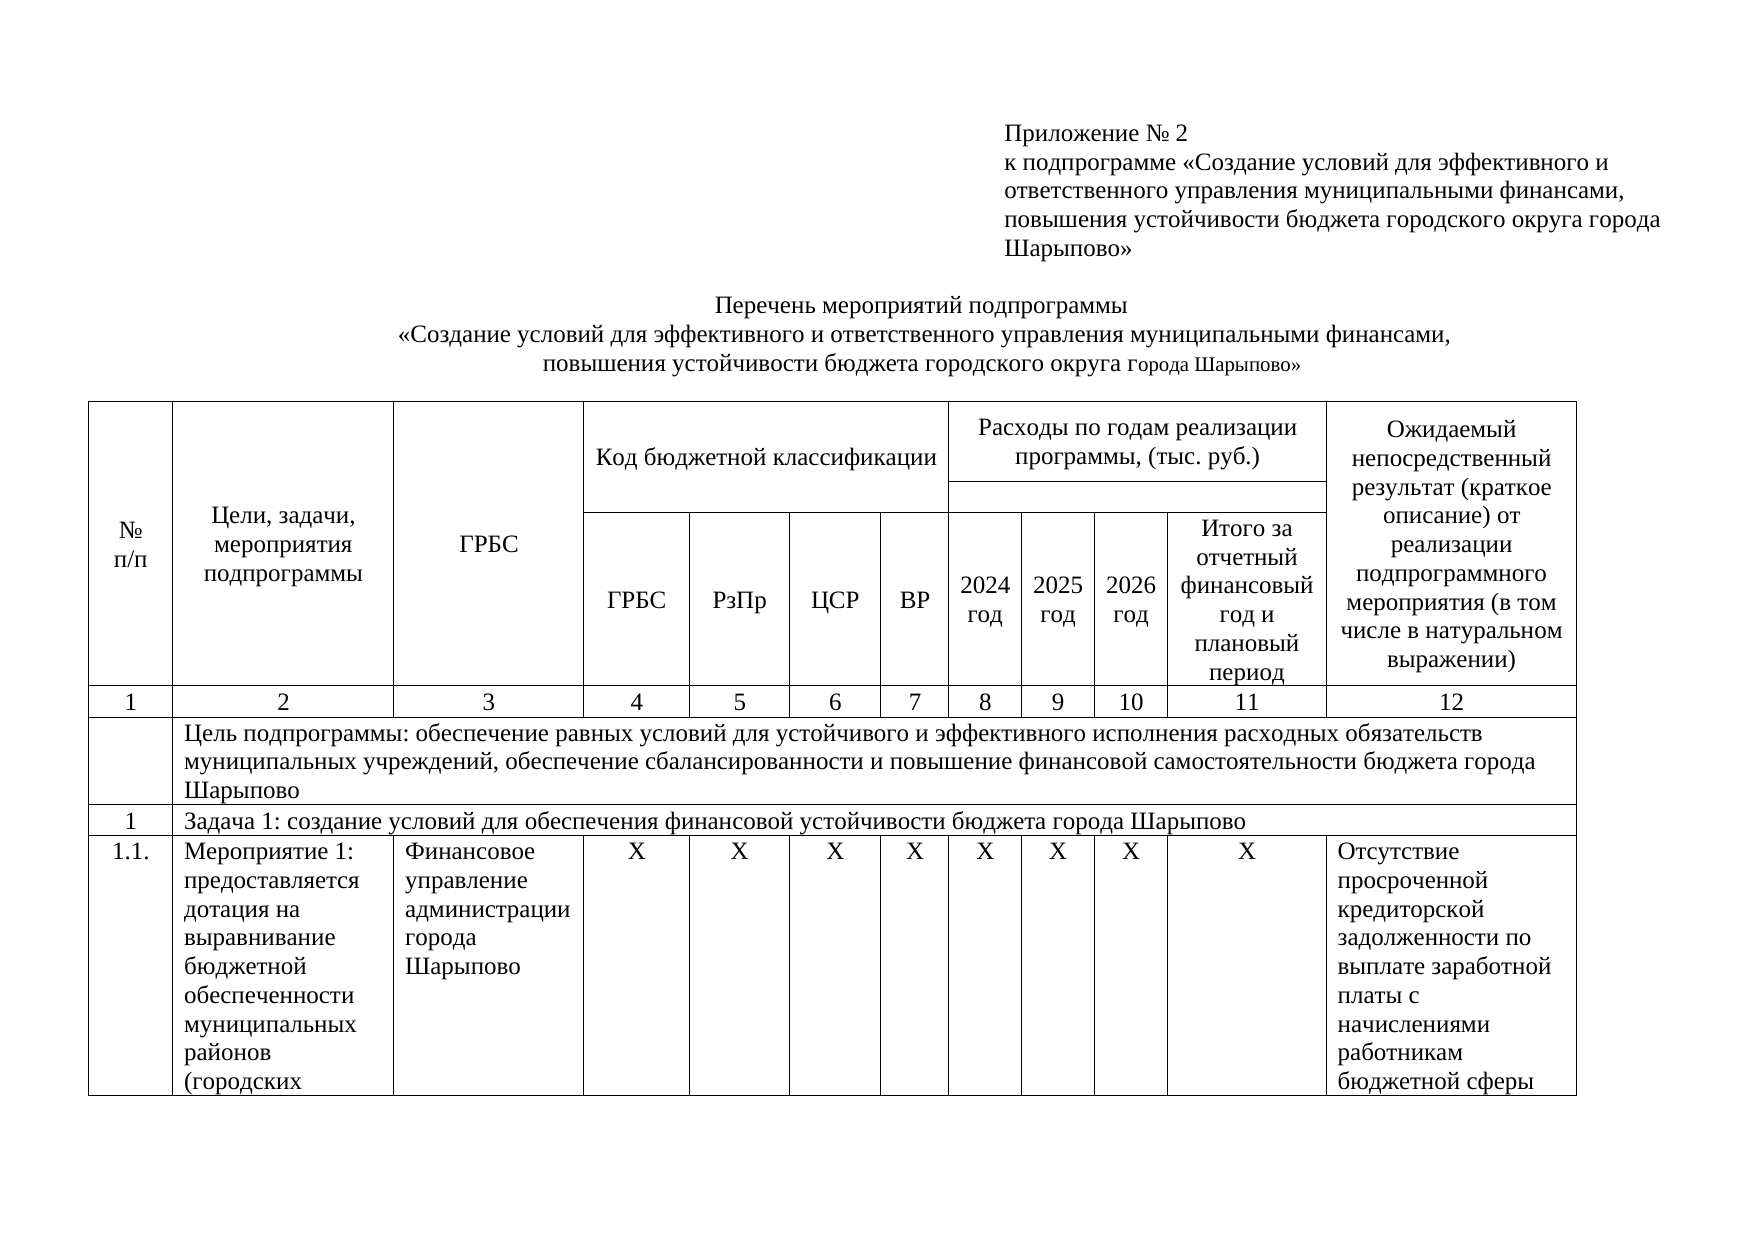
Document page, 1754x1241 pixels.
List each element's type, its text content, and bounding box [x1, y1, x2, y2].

table_cell Х [949, 836, 1021, 1095]
table_cell 2 [173, 686, 393, 717]
text к подпрограмме «Создание условий для эффективного и ответственного управления муниципальными финансами, повышения устойчивости бюджета городского округа города Шарыпово» [1004, 147, 1665, 262]
table_cell 9 [1022, 686, 1094, 717]
table_cell Х [690, 836, 789, 1095]
list Перечень мероприятий подпрограммы [177, 291, 1665, 319]
table_cell 12 [1327, 686, 1576, 717]
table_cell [394, 836, 583, 1095]
table_cell 3 [394, 686, 583, 717]
table_cell 8 [949, 686, 1021, 717]
table_cell ГРБС [584, 513, 689, 685]
list повышения устойчивости бюджета городского округа города Шарыпово» [177, 348, 1665, 401]
table_cell 5 [690, 686, 789, 717]
table_header ГРБС [394, 402, 583, 685]
table_header Ожидаемый непосредственный результат (краткое описание) от реализации подпрограммного мероприятия (в том числе в натуральном выражении) [1327, 402, 1576, 685]
table_cell ЦСР [790, 513, 880, 685]
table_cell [1327, 836, 1576, 1095]
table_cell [173, 836, 393, 1095]
text Приложение № 2 [1004, 118, 1665, 147]
table_cell ВР [881, 513, 948, 685]
table_cell 2024 год [949, 513, 1021, 685]
list «Создание условий для эффективного и ответственного управления муниципальными финансами, [177, 319, 1665, 348]
table_cell Итого за отчетный финансовый год и плановый период [1168, 513, 1326, 685]
table_cell 1 [89, 686, 172, 717]
table_cell РзПр [690, 513, 789, 685]
table_cell Х [881, 836, 948, 1095]
table_cell 6 [790, 686, 880, 717]
table_cell 4 [584, 686, 689, 717]
table_header Расходы по годам реализации программы, (тыс. руб.) [949, 402, 1326, 481]
table_header Код бюджетной классификации [584, 402, 948, 512]
table_cell 2026 год [1095, 513, 1167, 685]
table_cell Цель подпрограммы: обеспечение равных условий для устойчивого и эффективного исполнения расходных обязательств муниципальных учреждений, обеспечение сбалансированности и повышение финансовой самостоятельности бюджета города Шарыпово [173, 718, 1576, 804]
table_cell [89, 718, 172, 804]
table_cell 1 [89, 805, 172, 835]
table_cell 1.1. [89, 836, 172, 1095]
table_cell 11 [1168, 686, 1326, 717]
table_cell [949, 482, 1326, 512]
table_header Цели, задачи, мероприятия подпрограммы [173, 402, 393, 685]
table_cell Х [790, 836, 880, 1095]
table_cell Х [584, 836, 689, 1095]
table_cell Х [1022, 836, 1094, 1095]
table_header № п/п [89, 402, 172, 685]
table_cell Х [1168, 836, 1326, 1095]
table_cell 2025 год [1022, 513, 1094, 685]
table_cell 10 [1095, 686, 1167, 717]
table_cell Х [1095, 836, 1167, 1095]
table_cell 7 [881, 686, 948, 717]
table_cell Задача 1: создание условий для обеспечения финансовой устойчивости бюджета города Шарыпово [173, 805, 1576, 835]
